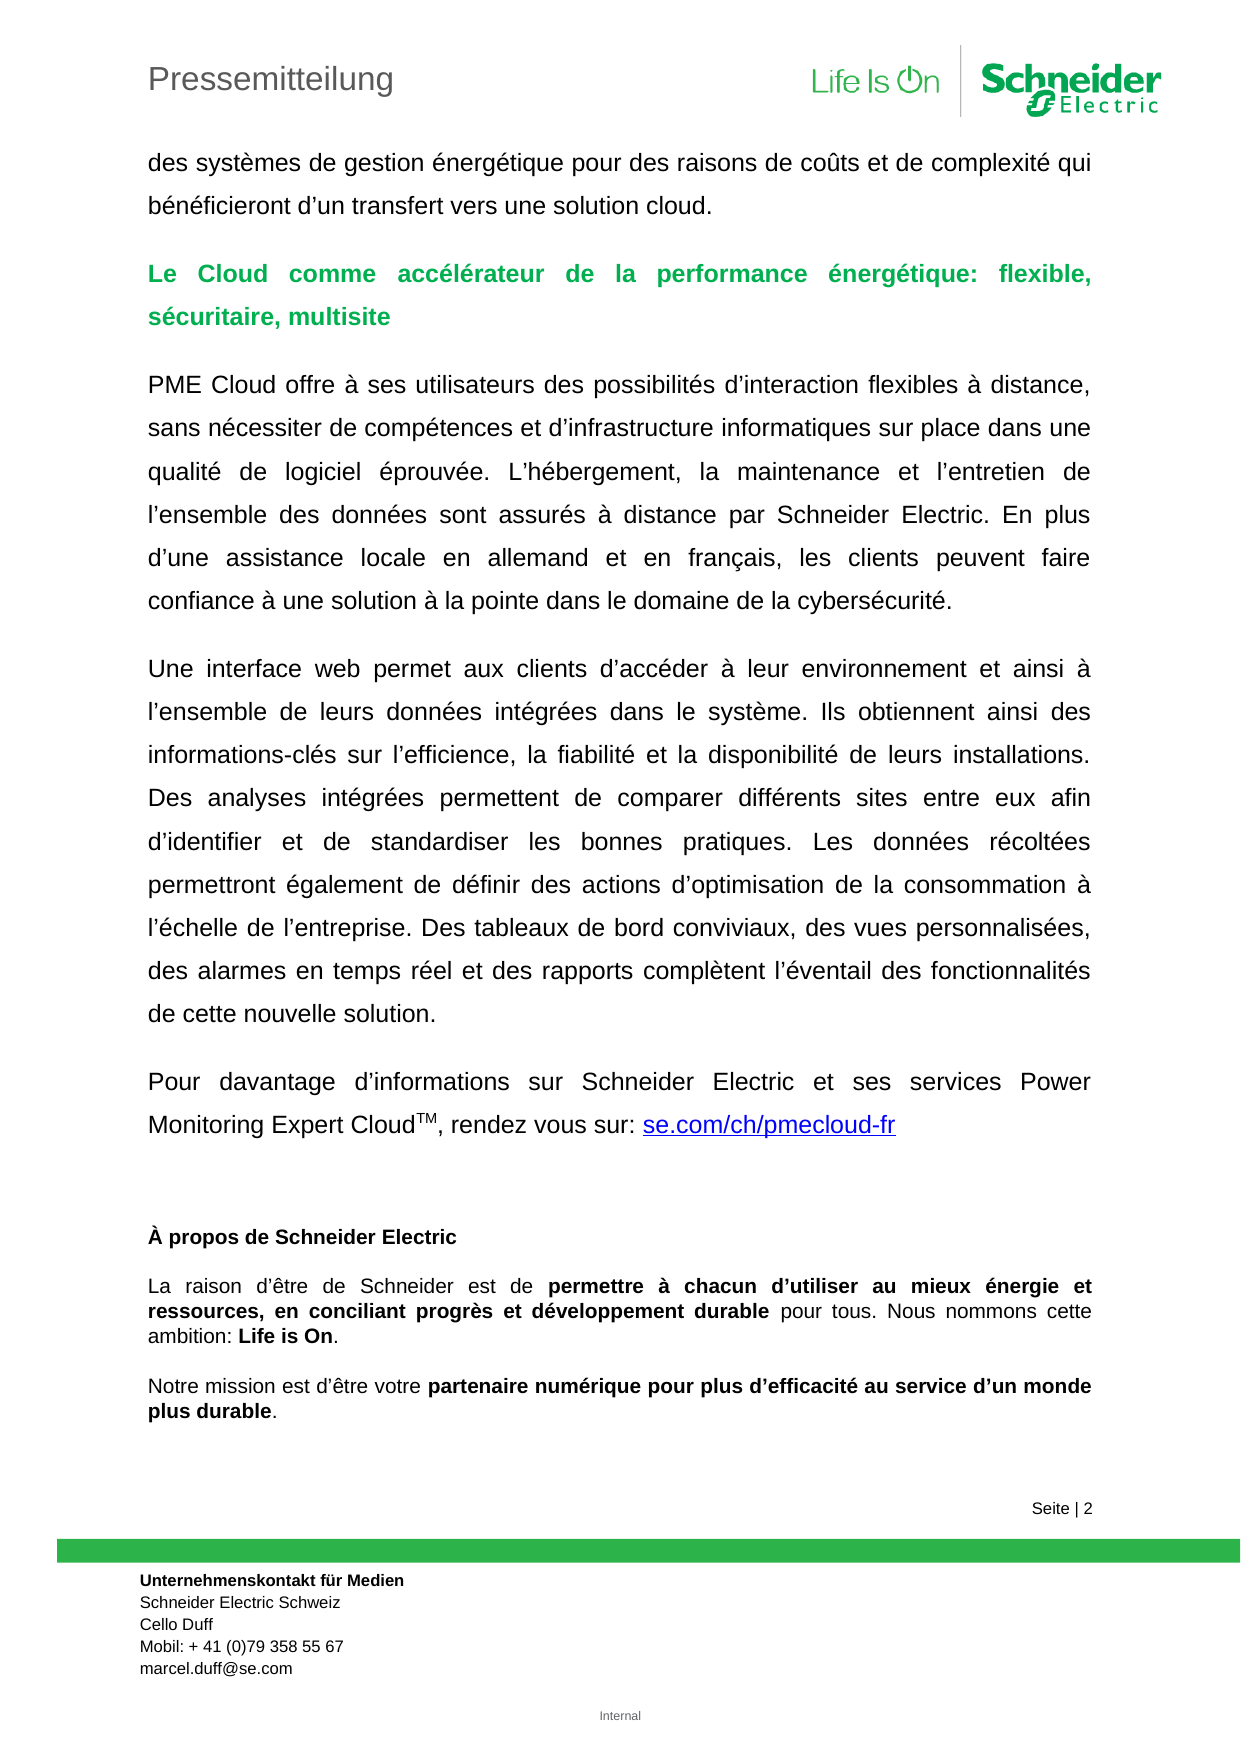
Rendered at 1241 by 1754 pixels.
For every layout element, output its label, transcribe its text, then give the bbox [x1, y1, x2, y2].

text La raison d’être de Schneider est de permettre à chacun d’utiliser au mieux énergie et ressources, en conciliant progrès et développement durable pour tous. Nous nommons cette ambition: Life is On. [148, 1274, 1092, 1348]
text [148, 148, 1092, 219]
text Le Cloud comme accélérateur de la performance énergétique: flexible, sécuritaire, multisite [148, 259, 1092, 331]
text Pour davantage d’informations sur Schneider Electric et ses services Power Monitoring Expert CloudTM, rendez vous sur: se.com/ch/pmecloud-fr [148, 1067, 1092, 1139]
text Une interface web permet aux clients d’accéder à leur environnement et ainsi à l’ensemble de leurs données intégrées dans le système. Ils obtiennent ainsi des informations-clés sur l’efficience, la fiabilité et la disponibilité de leurs installations. Des analyses intégrées permettent de comparer différents sites entre eux afin d’identifier et de standardiser les bonnes pratiques. Les données récoltées permettront également de définir des actions d’optimisation de la consommation à l’échelle de l’entreprise. Des tableaux de bord conviviaux, des vues personnalisées, des alarmes en temps réel et des rapports complètent l’éventail des fonctionnalités de cette nouvelle solution. [148, 654, 1092, 1028]
text À propos de Schneider Electric [148, 1225, 1092, 1249]
text Notre mission est d’être votre partenaire numérique pour plus d’efficacité au service d’un monde plus durable. [148, 1374, 1092, 1423]
text PME Cloud offre à ses utilisateurs des possibilités d’interaction flexibles à distance, sans nécessiter de compétences et d’infrastructure informatiques sur place dans une qualité de logiciel éprouvée. L’hébergement, la maintenance et l’entretien de l’ensemble des données sont assurés à distance par Schneider Electric. En plus d’une assistance locale en allemand et en français, les clients peuvent faire confiance à une solution à la pointe dans le domaine de la cybersécurité. [148, 370, 1092, 614]
picture [812, 45, 1162, 117]
